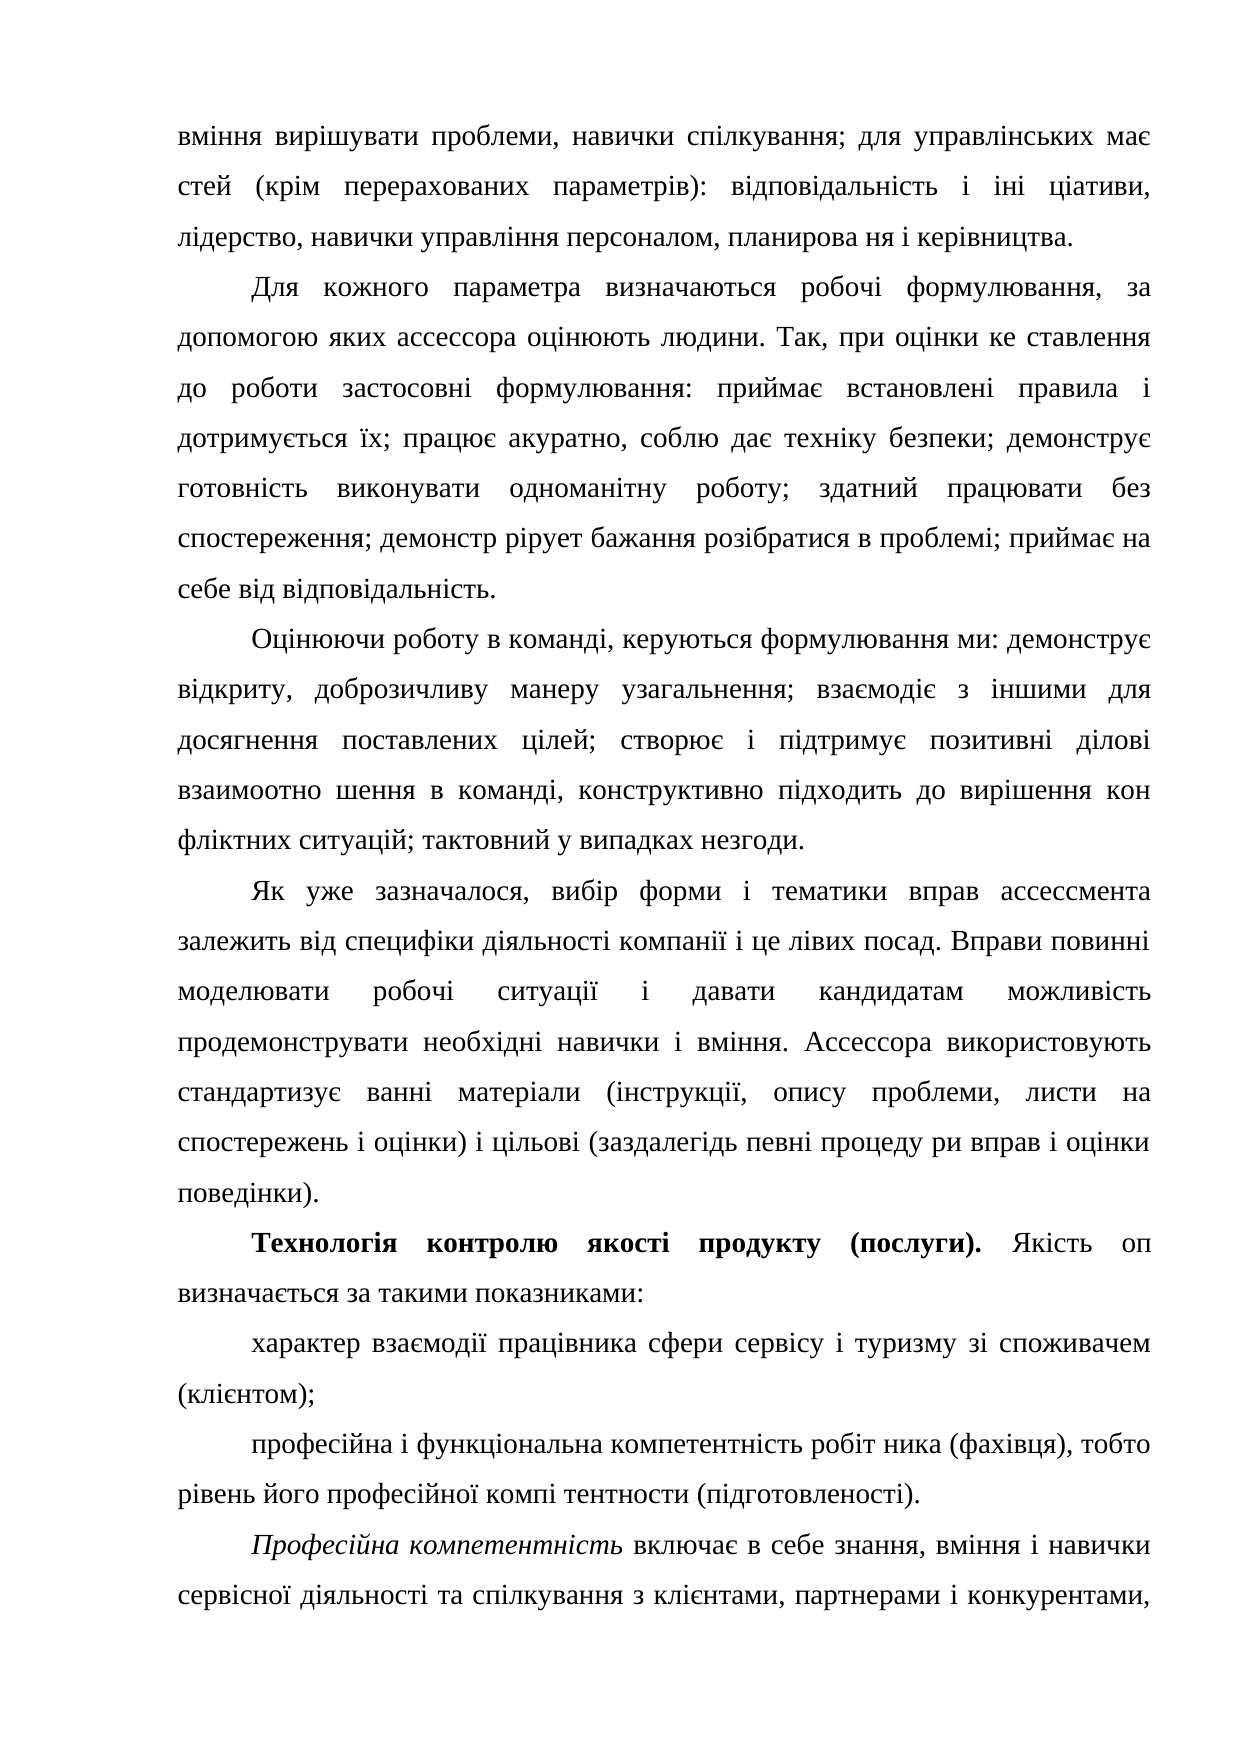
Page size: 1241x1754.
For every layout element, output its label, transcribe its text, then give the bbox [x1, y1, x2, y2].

text професійна і функціональна компетентність робіт ника (фахівця), тобто рівень його професійної компі тентности (підготовленості). [177, 1426, 1152, 1510]
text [177, 1527, 1152, 1611]
text Як уже зазначалося, вибір форми і тематики вправ ассессмента залежить від специфіки діяльності компанії і це лівих посад. Вправи повинні моделювати робочі ситуації і давати кандидатам можливість продемонструвати необхідні навички і вміння. Ассессора використовують стандартизує ванні матеріали (інструкції, опису проблеми, листи на спостережень і оцінки) і цільові (заздалегідь певні процеду ри вправ і оцінки поведінки). [177, 873, 1152, 1208]
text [177, 118, 1152, 252]
text Оцінюючи роботу в команді, керуються формулювання ми: демонструє відкриту, доброзичливу манеру узагальнення; взаємодіє з іншими для досягнення поставлених цілей; створює і підтримує позитивні ділові взаимоотно шення в команді, конструктивно підходить до вирішення кон фліктних ситуацій; тактовний у випадках незгоди. [177, 621, 1152, 856]
text Технологія контролю якості продукту (послуги). Якість оп визначається за такими показниками: [177, 1225, 1152, 1309]
text характер взаємодії працівника сфери сервісу і туризму зі споживачем (клієнтом); [177, 1326, 1152, 1409]
text Для кожного параметра визначаються робочі формулювання, за допомогою яких ассессора оцінюють людини. Так, при оцінки ке ставлення до роботи застосовні формулювання: приймає встановлені правила і дотримується їх; працює акуратно, соблю дає техніку безпеки; демонструє готовність виконувати одноманітну роботу; здатний працювати без спостереження; демонстр рірует бажання розібратися в проблемі; приймає на себе від відповідальність. [177, 269, 1152, 604]
